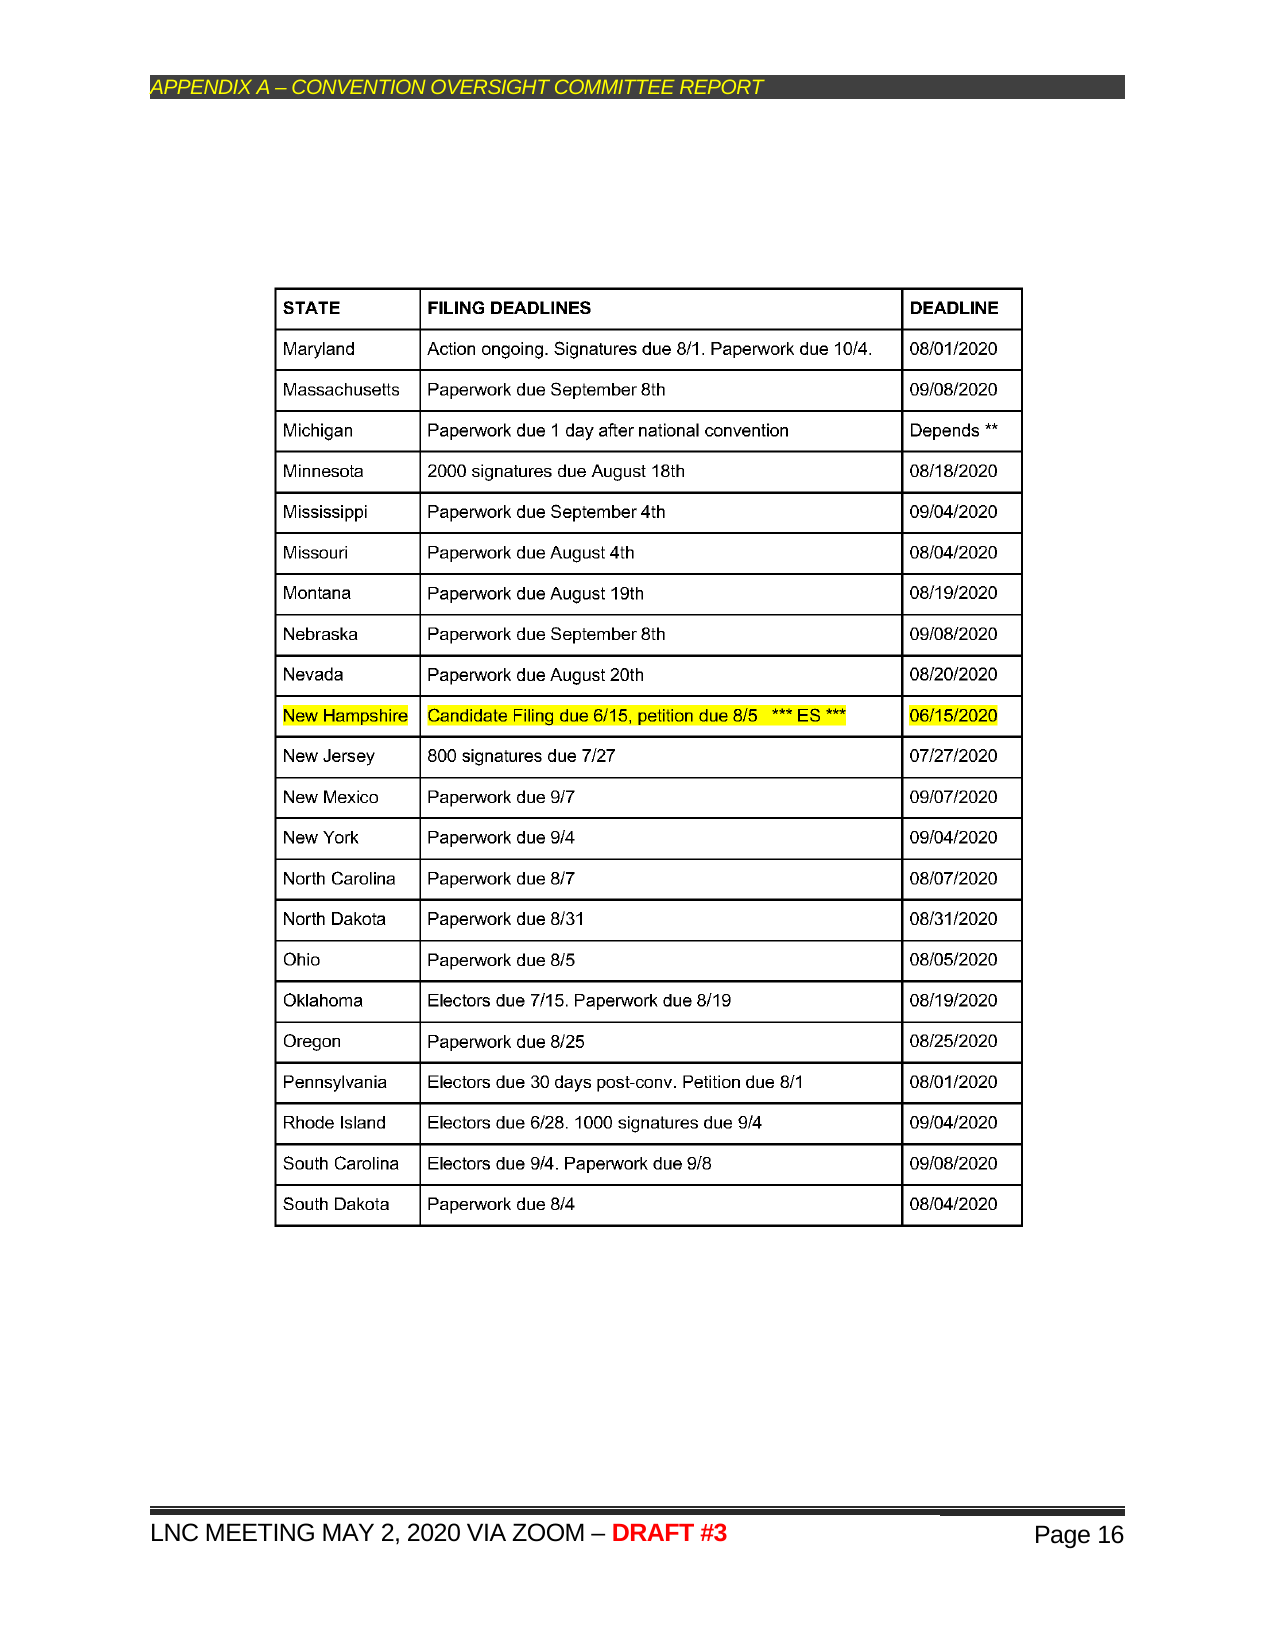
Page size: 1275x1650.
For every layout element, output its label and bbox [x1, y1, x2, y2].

picture [159, 150, 1135, 1412]
